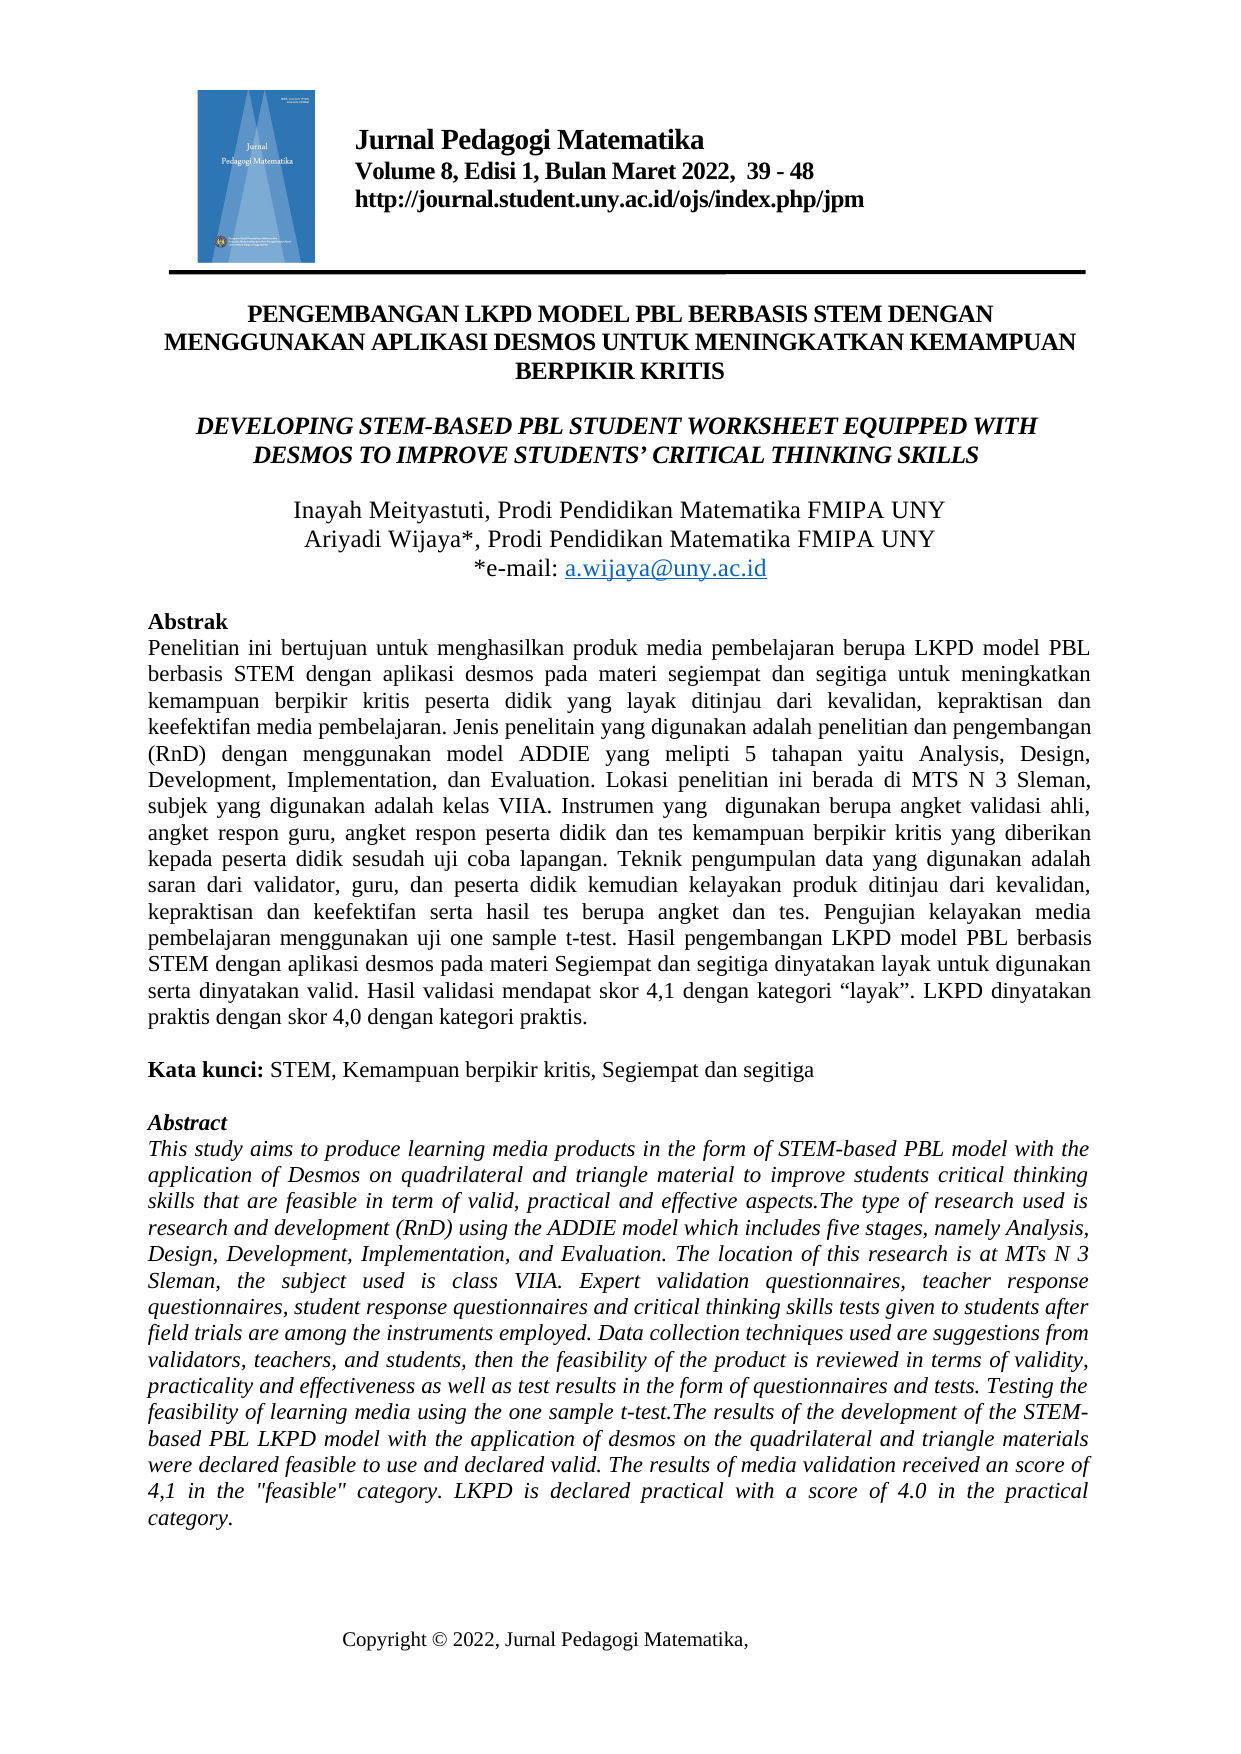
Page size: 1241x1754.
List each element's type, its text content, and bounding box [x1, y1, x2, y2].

text Inayah Meityastuti, Prodi Pendidikan Matematika FMIPA UNY [148, 495, 1092, 524]
text Penelitian ini bertujuan untuk menghasilkan produk media pembelajaran berupa LKPD model PBL berbasis STEM dengan aplikasi desmos pada materi segiempat dan segitiga untuk meningkatkan kemampuan berpikir kritis peserta didik yang layak ditinjau dari kevalidan, kepraktisan dan keefektifan media pembelajaran. Jenis penelitain yang digunakan adalah penelitian dan pengembangan (RnD) dengan menggunakan model ADDIE yang melipti 5 tahapan yaitu Analysis, Design, Development, Implementation, dan Evaluation. Lokasi penelitian ini berada di MTS N 3 Sleman, subjek yang digunakan adalah kelas VIIA. Instrumen yang digunakan berupa angket validasi ahli, angket respon guru, angket respon peserta didik dan tes kemampuan berpikir kritis yang diberikan kepada peserta didik sesudah uji coba lapangan. Teknik pengumpulan data yang digunakan adalah saran dari validator, guru, dan peserta didik kemudian kelayakan produk ditinjau dari kevalidan, kepraktisan dan keefektifan serta hasil tes berupa angket dan tes. Pengujian kelayakan media pembelajaran menggunakan uji one sample t-test. Hasil pengembangan LKPD model PBL berbasis STEM dengan aplikasi desmos pada materi Segiempat dan segitiga dinyatakan layak untuk digunakan serta dinyatakan valid. Hasil validasi mendapat skor 4,1 dengan kategori “layak”. LKPD dinyatakan praktis dengan skor 4,0 dengan kategori praktis. [148, 634, 1092, 1029]
title PENGEMBANGAN LKPD MODEL PBL BERBASIS STEM DENGAN MENGGUNAKAN APLIKASI DESMOS UNTUK MENINGKATKAN KEMAMPUAN BERPIKIR KRITIS [148, 299, 1092, 385]
text *e-mail: a.wijaya@uny.ac.id [148, 553, 1092, 581]
text DEVELOPING STEM-BASED PBL STUDENT WORKSHEET EQUIPPED WITH DESMOS TO IMPROVE STUDENTS’ CRITICAL THINKING SKILLS [148, 411, 1087, 469]
picture [197, 90, 315, 263]
text Ariyadi Wijaya*, Prodi Pendidikan Matematika FMIPA UNY [148, 524, 1092, 553]
text Abstract [148, 1108, 1092, 1135]
text Kata kunci: STEM, Kemampuan berpikir kritis, Segiempat dan segitiga [148, 1056, 1092, 1082]
text This study aims to produce learning media products in the form of STEM-based PBL model with the application of Desmos on quadrilateral and triangle material to improve students critical thinking skills that are feasible in term of valid, practical and effective aspects.The type of research used is research and development (RnD) using the ADDIE model which includes five stages, namely Analysis, Design, Development, Implementation, and Evaluation. The location of this research is at MTs N 3 Sleman, the subject used is class VIIA. Expert validation questionnaires, teacher response questionnaires, student response questionnaires and critical thinking skills tests given to students after field trials are among the instruments employed. Data collection techniques used are suggestions from validators, teachers, and students, then the feasibility of the product is reviewed in terms of validity, practicality and effectiveness as well as test results in the form of questionnaires and tests. Testing the feasibility of learning media using the one sample t-test.The results of the development of the STEM-based PBL LKPD model with the application of desmos on the quadrilateral and triangle materials were declared feasible to use and declared valid. The results of media validation received an score of 4,1 in the "feasible" category. LKPD is declared practical with a score of 4.0 in the practical category. [148, 1135, 1092, 1530]
text Abstrak [148, 608, 1092, 634]
